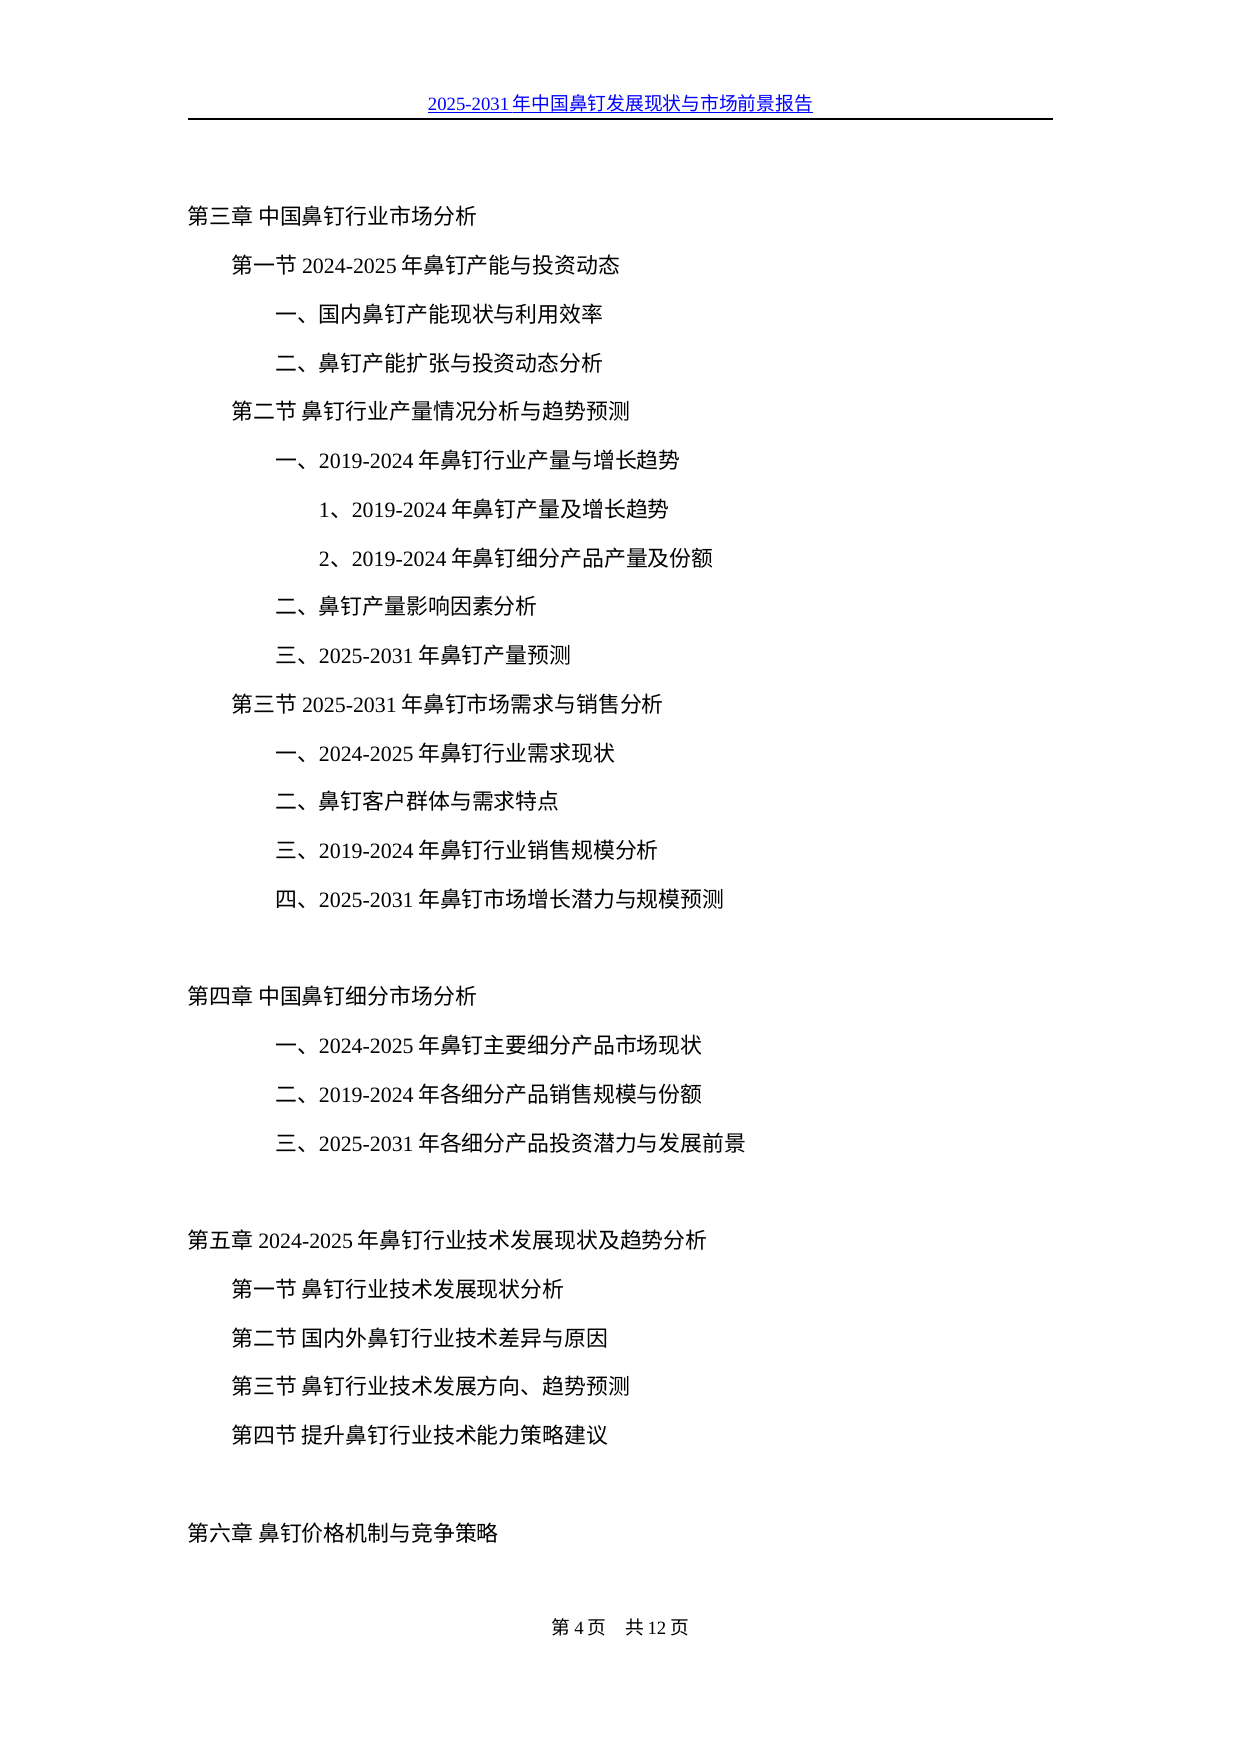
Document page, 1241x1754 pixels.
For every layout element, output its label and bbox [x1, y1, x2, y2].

text [187, 150, 1053, 1548]
